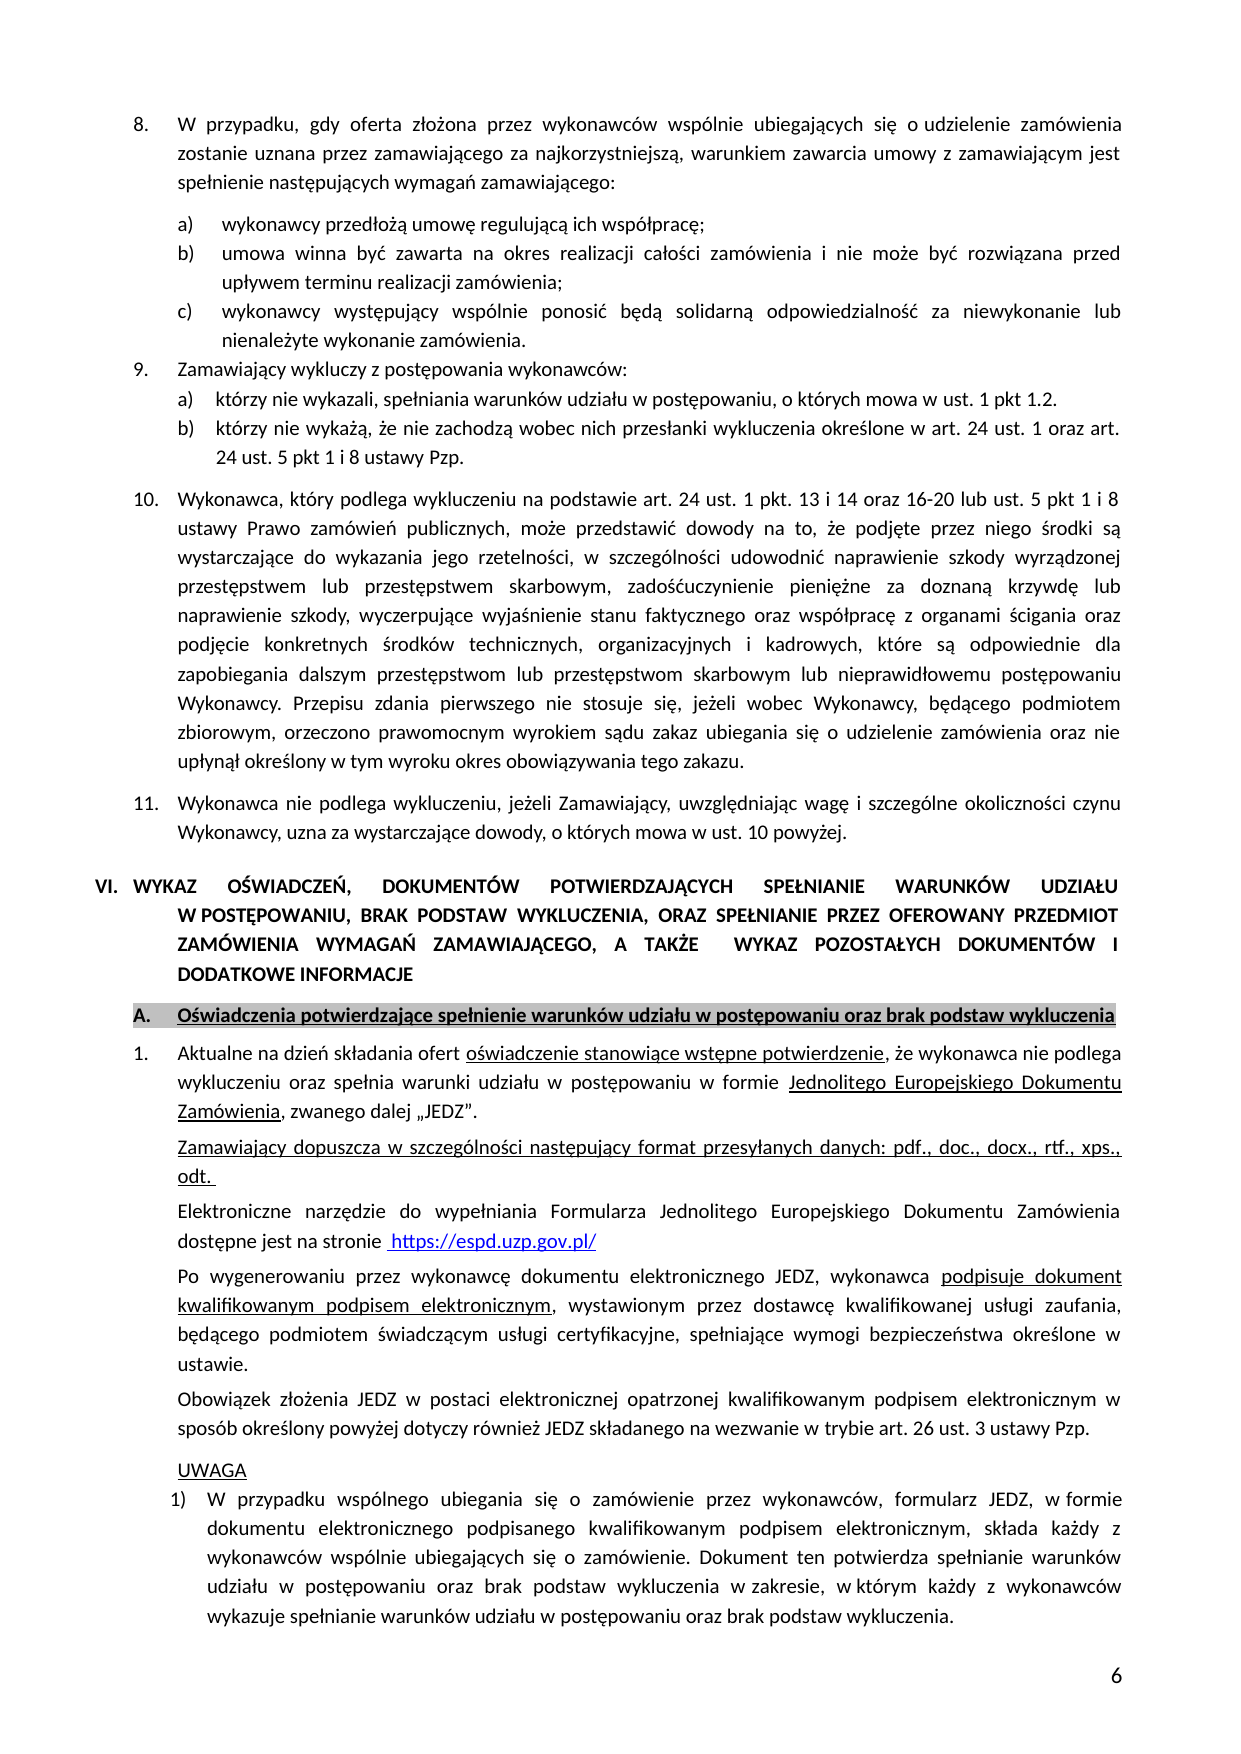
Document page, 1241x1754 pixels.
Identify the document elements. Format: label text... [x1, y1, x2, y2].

list wykonawcy przedłożą umowę regulującą ich współpracę; [177, 211, 1122, 236]
list umowa winna być zawarta na okres realizacji całości zamówienia i nie może być rozwiązana przed upływem terminu realizacji zamówienia; [177, 240, 1122, 294]
list WYKAZ OŚWIADCZEŃ, DOKUMENTÓW POTWIERDZAJĄCYCH SPEŁNIANIE WARUNKÓW UDZIAŁU W POSTĘPOWANIU, BRAK PODSTAW WYKLUCZENIA, ORAZ SPEŁNIANIE PRZEZ OFEROWANY PRZEDMIOT ZAMÓWIENIA WYMAGAŃ ZAMAWIAJĄCEGO, A TAKŻE WYKAZ POZOSTAŁYCH DOKUMENTÓW I DODATKOWE INFORMACJE [118, 873, 1118, 986]
text UWAGA [177, 1457, 1122, 1482]
text Zamawiający dopuszcza w szczególności następujący format przesyłanych danych: pdf., doc., docx., rtf., xps., odt. [177, 1134, 1122, 1156]
list W przypadku, gdy oferta złożona przez wykonawców wspólnie ubiegających się o udzielenie zamówienia zostanie uznana przez zamawiającego za najkorzystniejszą, warunkiem zawarcia umowy z zamawiającym jest spełnienie następujących wymagań zamawiającego: [133, 111, 1122, 194]
text Po wygenerowaniu przez wykonawcę dokumentu elektronicznego JEDZ, wykonawca podpisuje dokument kwalifikowanym podpisem elektronicznym, wystawionym przez dostawcę kwalifikowanej usługi zaufania, będącego podmiotem świadczącym usługi certyfikacyjne, spełniające wymogi bezpieczeństwa określone w ustawie. [177, 1263, 1122, 1376]
list Aktualne na dzień składania ofert oświadczenie stanowiące wstępne potwierdzenie, że wykonawca nie podlega wykluczeniu oraz spełnia warunki udziału w postępowaniu w formie Jednolitego Europejskiego Dokumentu Zamówienia, zwanego dalej „JEDZ”. [133, 1040, 1122, 1124]
list Wykonawca nie podlega wykluczeniu, jeżeli Zamawiający, uwzględniając wagę i szczególne okoliczności czynu Wykonawcy, uzna za wystarczające dowody, o których mowa w ust. 10 powyżej. [133, 790, 1122, 844]
list którzy nie wykażą, że nie zachodzą wobec nich przesłanki wykluczenia określone w art. 24 ust. 1 oraz art. 24 ust. 5 pkt 1 i 8 ustawy Pzp. [177, 415, 1122, 469]
list Zamawiający wykluczy z postępowania wykonawców: [133, 357, 1122, 382]
text Zamawiający dopuszcza w szczególności następujący format przesyłanych danych: pdf., doc., docx., rtf., xps., odt. [177, 1157, 1122, 1189]
list W przypadku wspólnego ubiegania się o zamówienie przez wykonawców, formularz JEDZ, w formie dokumentu elektronicznego podpisanego kwalifikowanym podpisem elektronicznym, składa każdy z wykonawców wspólnie ubiegających się o zamówienie. Dokument ten potwierdza spełnianie warunków udziału w postępowaniu oraz brak podstaw wykluczenia w zakresie, w którym każdy z wykonawców wykazuje spełnianie warunków udziału w postępowaniu oraz brak podstaw wykluczenia. [169, 1486, 1122, 1628]
list którzy nie wykazali, spełniania warunków udziału w postępowaniu, o których mowa w ust. 1 pkt 1.2. [177, 386, 1122, 411]
text Elektroniczne narzędzie do wypełniania Formularza Jednolitego Europejskiego Dokumentu Zamówienia dostępne jest na stronie https://espd.uzp.gov.pl/ [177, 1199, 1122, 1253]
list wykonawcy występujący wspólnie ponosić będą solidarną odpowiedzialność za niewykonanie lub nienależyte wykonanie zamówienia. [177, 298, 1122, 353]
text Obowiązek złożenia JEDZ w postaci elektronicznej opatrzonej kwalifikowanym podpisem elektronicznym w sposób określony powyżej dotyczy również JEDZ składanego na wezwanie w trybie art. 26 ust. 3 ustawy Pzp. [177, 1386, 1122, 1441]
list Wykonawca, który podlega wykluczeniu na podstawie art. 24 ust. 1 pkt. 13 i 14 oraz 16-20 lub ust. 5 pkt 1 i 8 ustawy Prawo zamówień publicznych, może przedstawić dowody na to, że podjęte przez niego środki są wystarczające do wykazania jego rzetelności, w szczególności udowodnić naprawienie szkody wyrządzonej przestępstwem lub przestępstwem skarbowym, zadośćuczynienie pieniężne za doznaną krzywdę lub naprawienie szkody, wyczerpujące wyjaśnienie stanu faktycznego oraz współpracę z organami ścigania oraz podjęcie konkretnych środków technicznych, organizacyjnych i kadrowych, które są odpowiednie dla zapobiegania dalszym przestępstwom lub przestępstwom skarbowym lub nieprawidłowemu postępowaniu Wykonawcy. Przepisu zdania pierwszego nie stosuje się, jeżeli wobec Wykonawcy, będącego podmiotem zbiorowym, orzeczono prawomocnym wyrokiem sądu zakaz ubiegania się o udzielenie zamówienia oraz nie upłynął określony w tym wyroku okres obowiązywania tego zakazu. [133, 486, 1122, 774]
